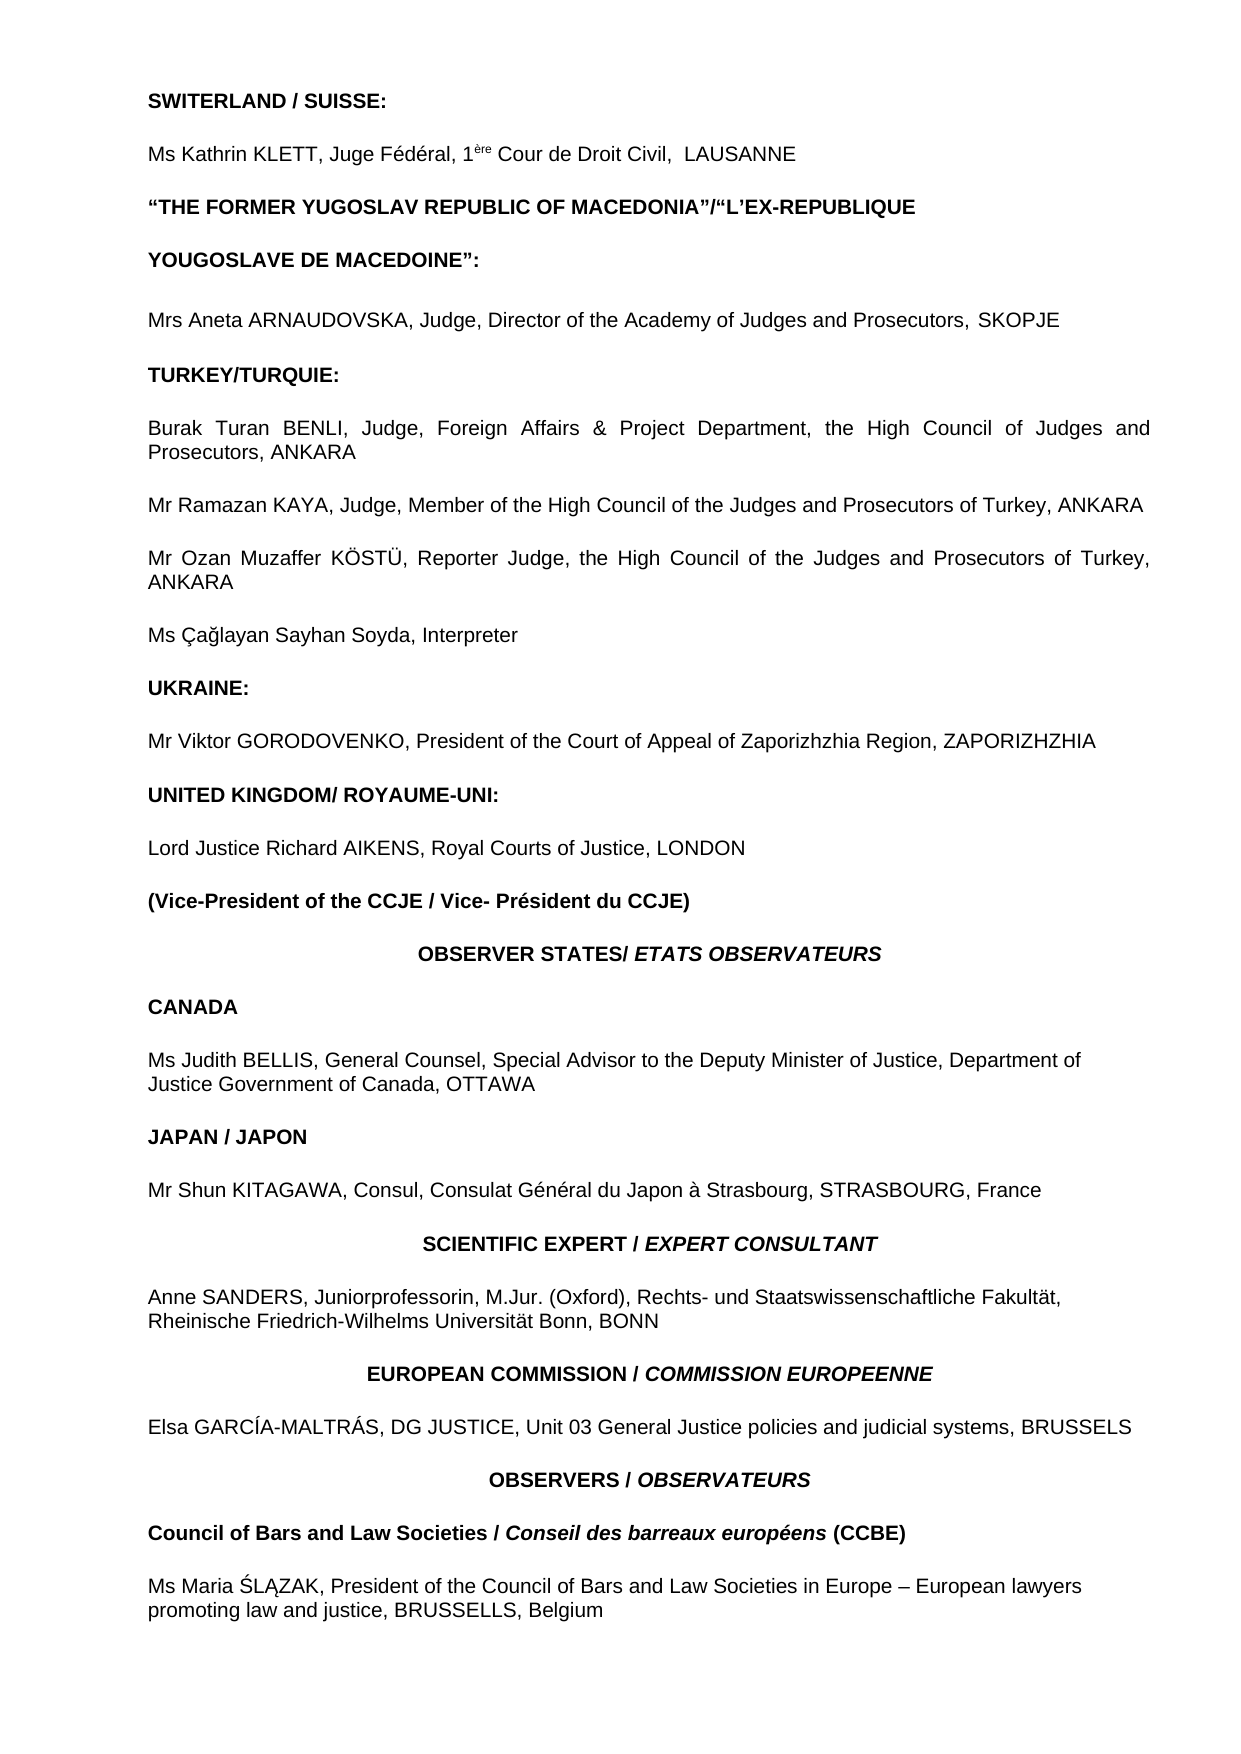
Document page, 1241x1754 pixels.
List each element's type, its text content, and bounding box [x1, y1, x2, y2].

text UNITED KINGDOM/ ROYAUME-UNI: [148, 782, 1152, 806]
text Ms Kathrin KLETT, Juge Fédéral, 1ère Cour de Droit Civil, LAUSANNE [148, 142, 1152, 166]
text YOUGOSLAVE DE MACEDOINE”: [148, 248, 1152, 272]
text EUROPEAN COMMISSION / COMMISSION EUROPEENNE [148, 1362, 1152, 1386]
text Ms Judith BELLIS, General Counsel, Special Advisor to the Deputy Minister of Justice, Department of Justice Government of Canada, OTTAWA [148, 1048, 1152, 1096]
text Anne SANDERS, Juniorprofessorin, M.Jur. (Oxford), Rechts- und Staatswissenschaftliche Fakultät, Rheinische Friedrich-Wilhelms Universität Bonn, BONN [148, 1284, 1152, 1332]
text Ms Maria ŚLĄZAK, President of the Council of Bars and Law Societies in Europe – European lawyers promoting law and justice, BRUSSELLS, Belgium [148, 1574, 1152, 1622]
text OBSERVERS / OBSERVATEURS [148, 1468, 1152, 1492]
text UKRAINE: [148, 676, 1152, 700]
text SWITERLAND / SUISSE: [148, 88, 1152, 112]
text Mr Ozan Muzaffer KÖSTÜ, Reporter Judge, the High Council of the Judges and Prosecutors of Turkey, ANKARA [148, 546, 1152, 594]
text Mrs Aneta ARNAUDOVSKA, Judge, Director of the Academy of Judges and Prosecutors, SKOPJE [148, 301, 1152, 333]
text Mr Shun KITAGAWA, Consul, Consulat Général du Japon à Strasbourg, STRASBOURG, France [148, 1178, 1152, 1202]
text Mr Viktor GORODOVENKO, President of the Court of Appeal of Zaporizhzhia Region, ZAPORIZHZHIA [148, 729, 1152, 753]
text “THE FORMER YUGOSLAV REPUBLIC OF MACEDONIA”/“L’EX-REPUBLIQUE [148, 195, 1152, 219]
text OBSERVER STATES/ ETATS OBSERVATEURS [148, 942, 1152, 966]
text JAPAN / JAPON [148, 1125, 1152, 1149]
text (Vice-President of the CCJE / Vice- Président du CCJE) [148, 889, 1152, 913]
text SCIENTIFIC EXPERT / EXPERT CONSULTANT [148, 1231, 1152, 1255]
text Elsa GARCÍA-MALTRÁS, DG JUSTICE, Unit 03 General Justice policies and judicial systems, BRUSSELS [148, 1415, 1152, 1439]
text Council of Bars and Law Societies / Conseil des barreaux européens (CCBE) [148, 1521, 1152, 1545]
text CANADA [148, 995, 1152, 1019]
text Mr Ramazan KAYA, Judge, Member of the High Council of the Judges and Prosecutors of Turkey, ANKARA [148, 493, 1152, 517]
text Burak Turan BENLI, Judge, Foreign Affairs & Project Department, the High Council of Judges and Prosecutors, ANKARA [148, 416, 1152, 464]
text Ms Çağlayan Sayhan Soyda, Interpreter [148, 623, 1152, 647]
text TURKEY/TURQUIE: [148, 363, 1152, 387]
text Lord Justice Richard AIKENS, Royal Courts of Justice, LONDON [148, 836, 1152, 859]
